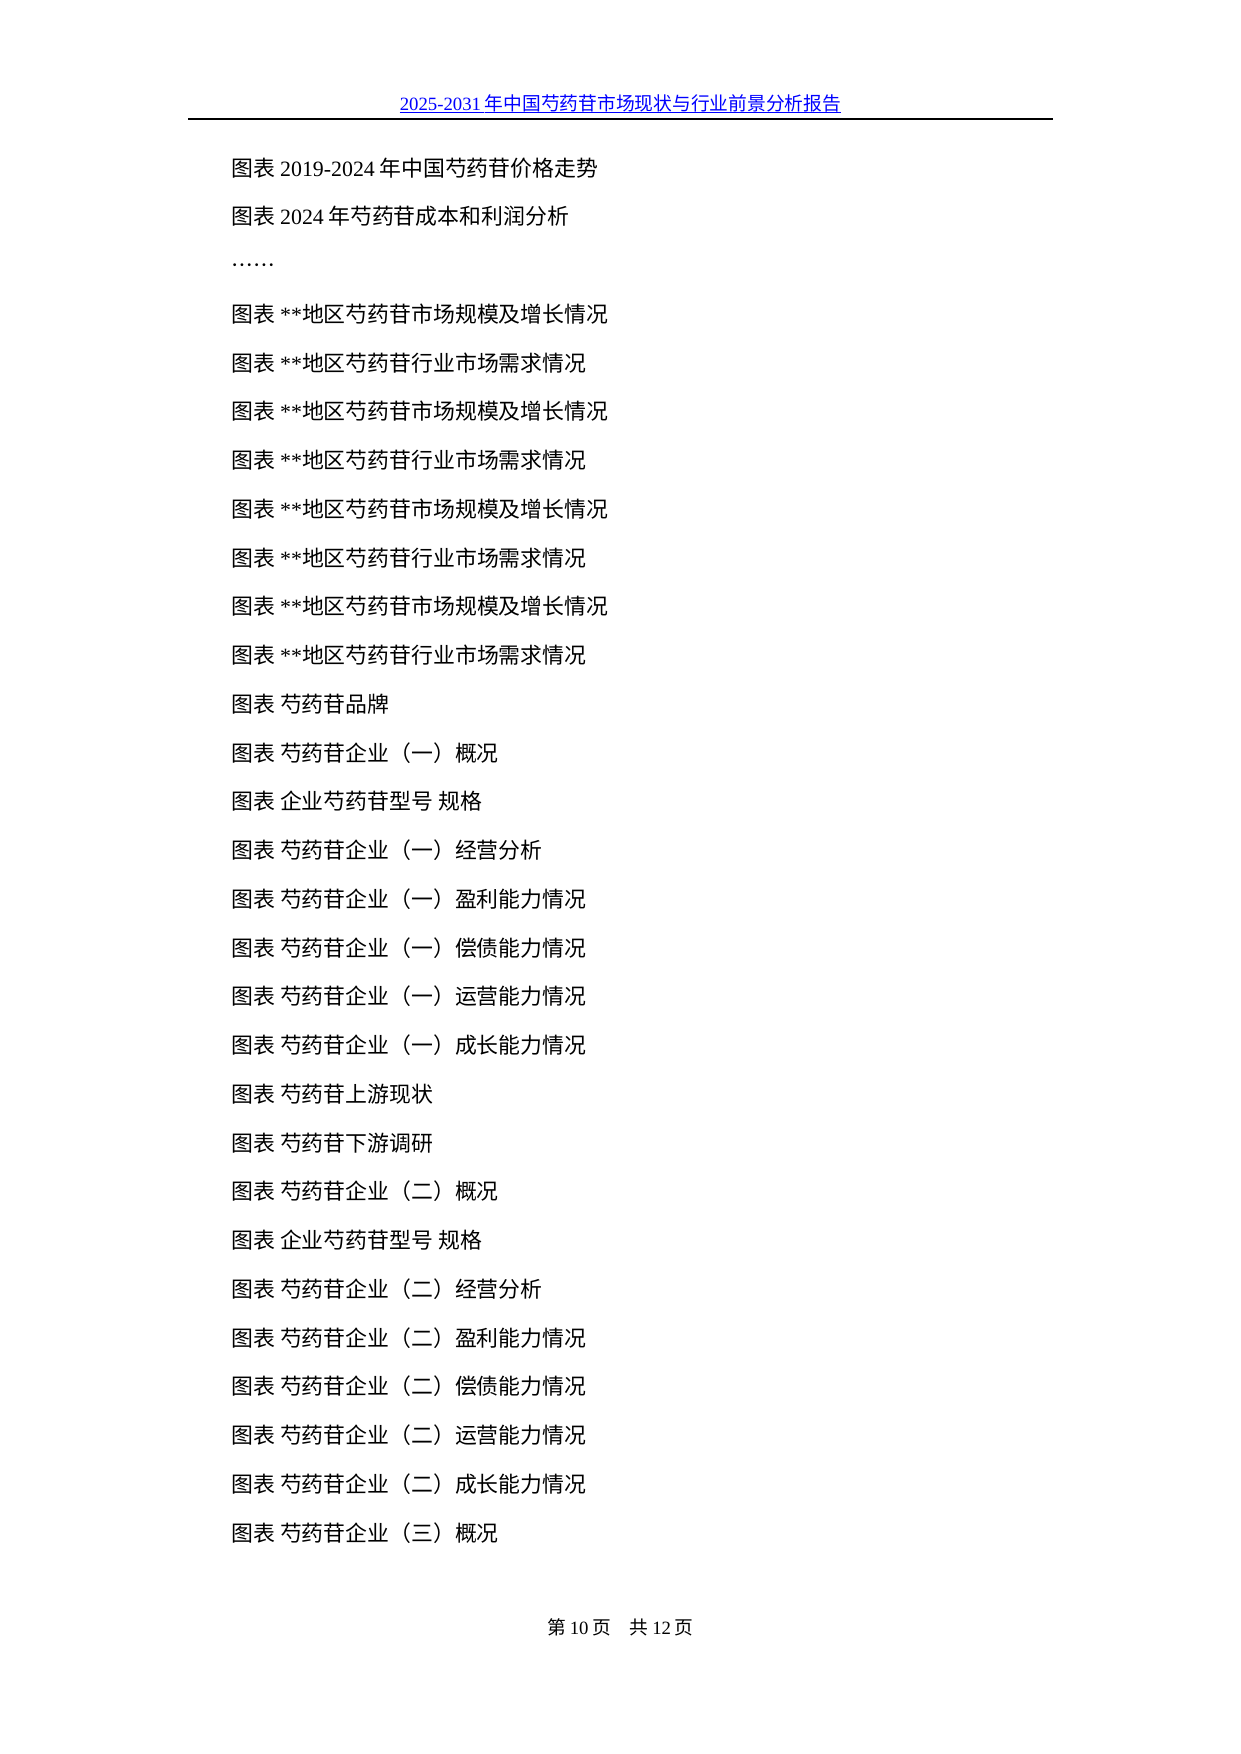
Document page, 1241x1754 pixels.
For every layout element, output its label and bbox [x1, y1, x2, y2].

text [187, 150, 1053, 1548]
